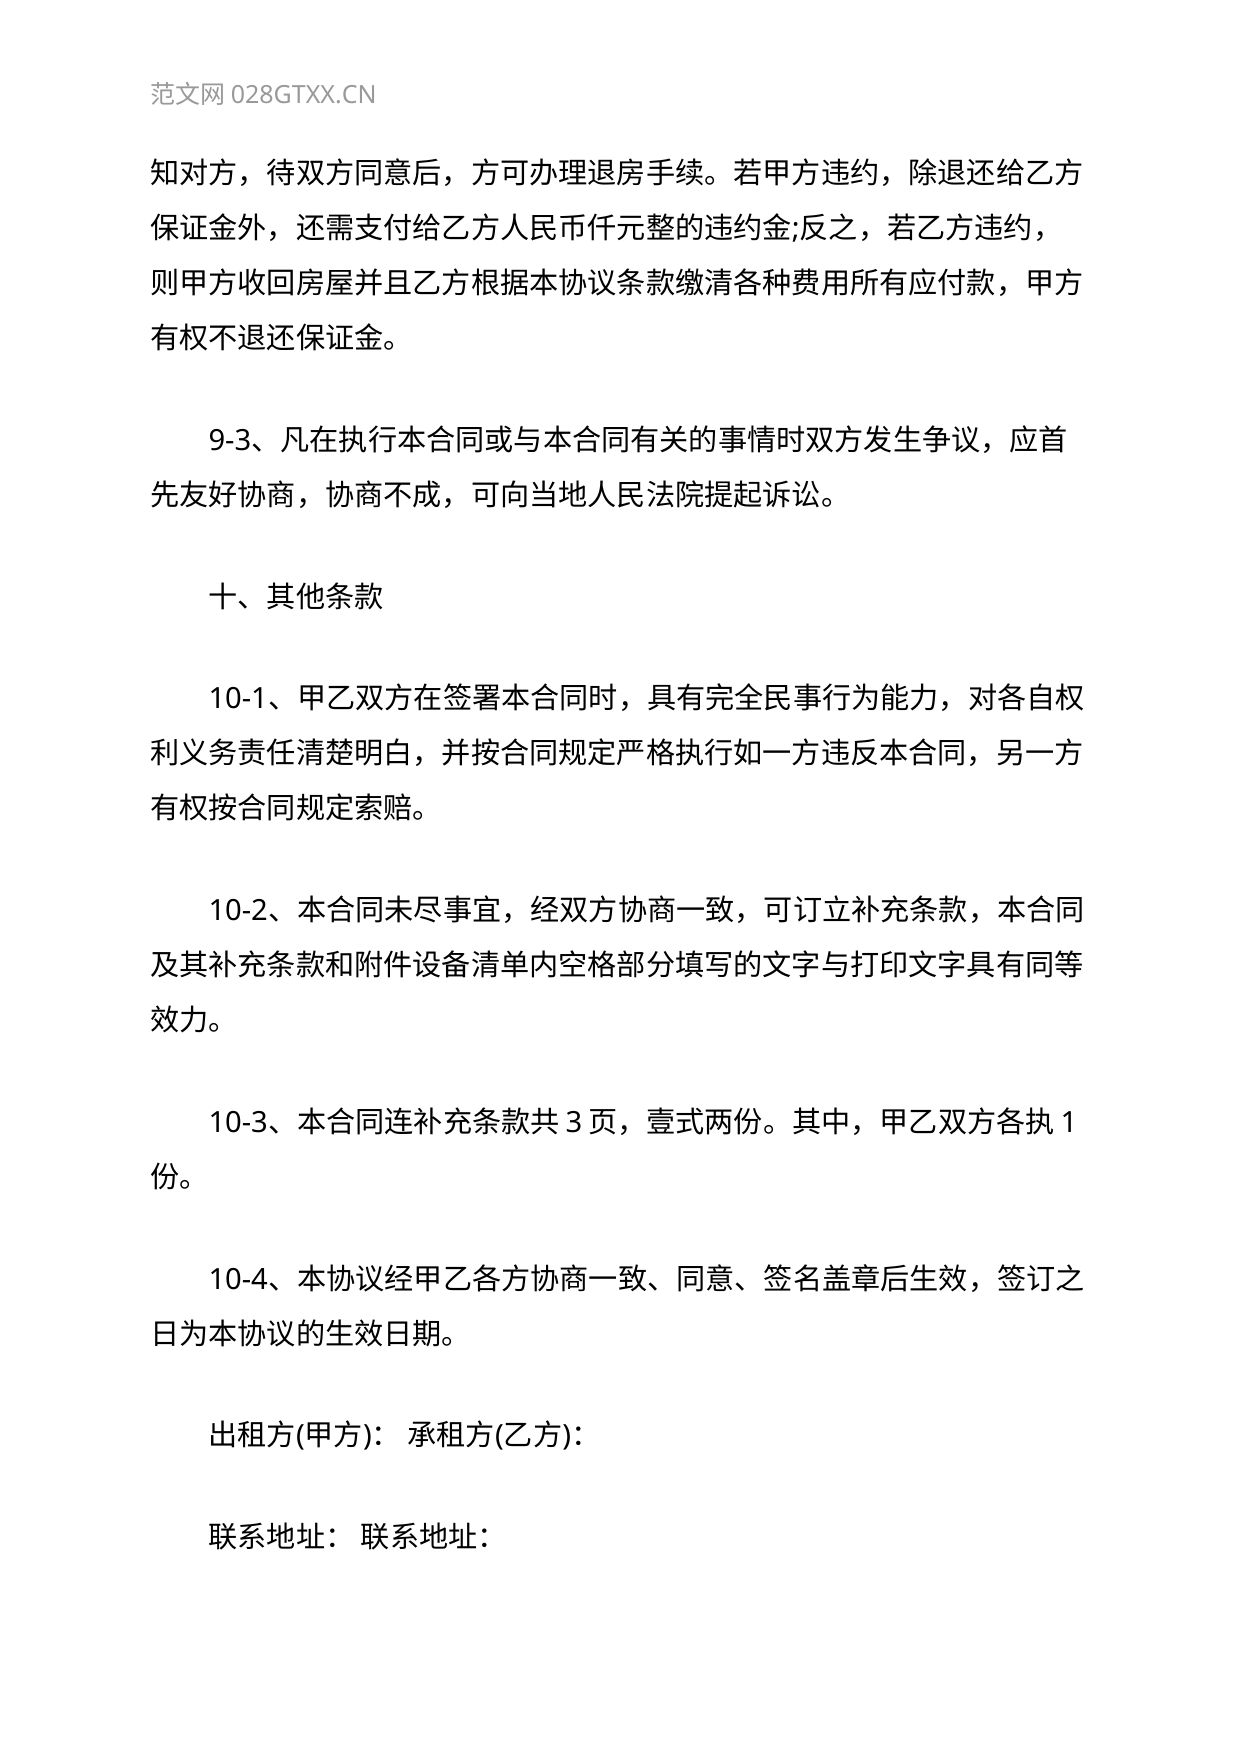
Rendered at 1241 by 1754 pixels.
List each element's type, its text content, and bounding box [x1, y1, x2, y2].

text 出租方(甲方)： 承租方(乙方)： [150, 1412, 1090, 1454]
text 10-2、本合同未尽事宜，经双方协商一致，可订立补充条款，本合同及其补充条款和附件设备清单内空格部分填写的文字与打印文字具有同等效力。 [150, 887, 1090, 1039]
text 联系地址： 联系地址： [150, 1514, 1090, 1556]
text 十、其他条款 [150, 573, 1090, 616]
text 9-3、凡在执行本合同或与本合同有关的事情时双方发生争议，应首先友好协商，协商不成，可向当地人民法院提起诉讼。 [150, 417, 1090, 514]
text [150, 150, 1090, 357]
text 10-1、甲乙双方在签署本合同时，具有完全民事行为能力，对各自权利义务责任清楚明白，并按合同规定严格执行如一方违反本合同，另一方有权按合同规定索赔。 [150, 675, 1090, 827]
text 10-4、本协议经甲乙各方协商一致、同意、签名盖章后生效，签订之日为本协议的生效日期。 [150, 1255, 1090, 1352]
text 10-3、本合同连补充条款共3页，壹式两份。其中，甲乙双方各执1份。 [150, 1098, 1090, 1196]
